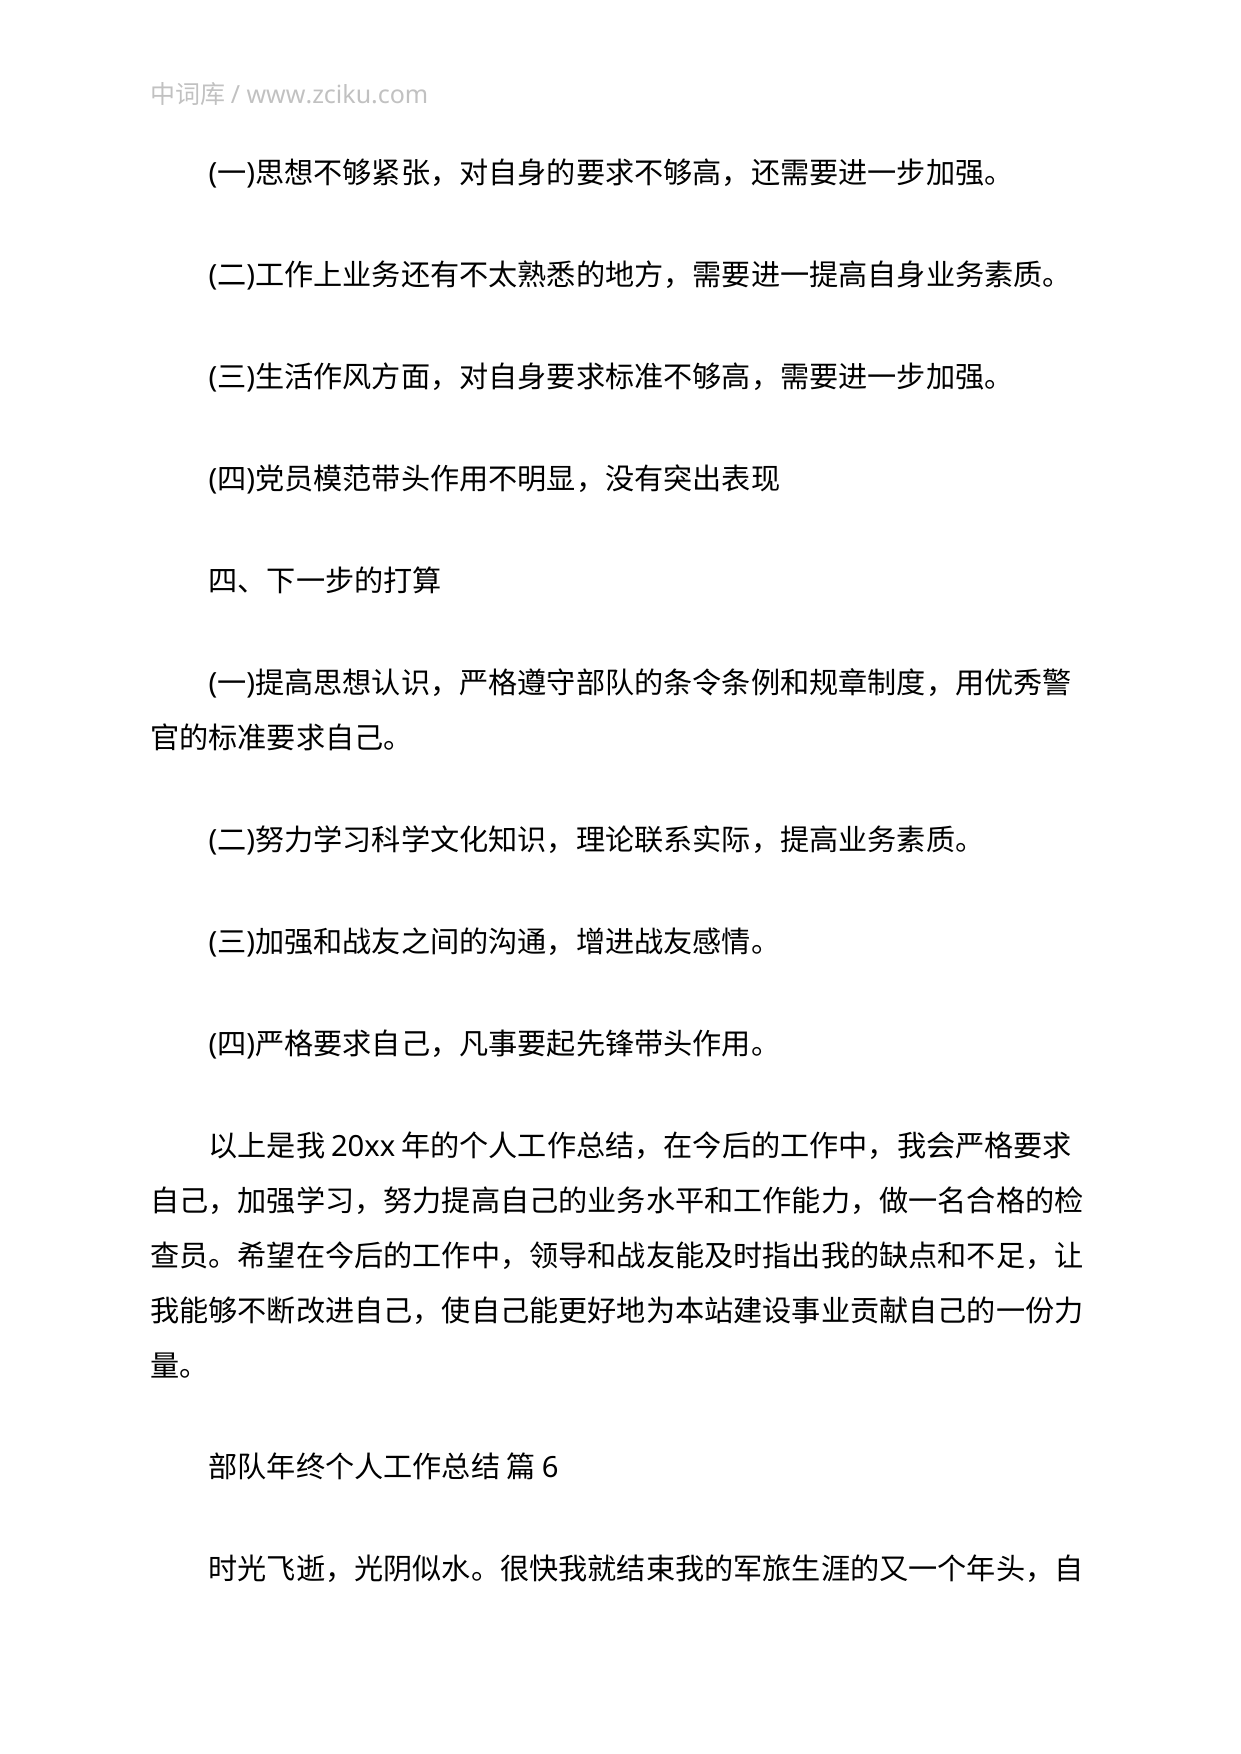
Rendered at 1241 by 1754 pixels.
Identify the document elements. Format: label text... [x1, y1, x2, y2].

text 四、下一步的打算 [150, 558, 1090, 600]
text 部队年终个人工作总结 篇6 [150, 1444, 1090, 1486]
text (三)生活作风方面，对自身要求标准不够高，需要进一步加强。 [150, 354, 1090, 396]
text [150, 1546, 1090, 1588]
text (一)思想不够紧张，对自身的要求不够高，还需要进一步加强。 [150, 150, 1090, 192]
text (四)严格要求自己，凡事要起先锋带头作用。 [150, 1020, 1090, 1063]
text (一)提高思想认识，严格遵守部队的条令条例和规章制度，用优秀警官的标准要求自己。 [150, 660, 1090, 757]
text (二)努力学习科学文化知识，理论联系实际，提高业务素质。 [150, 816, 1090, 859]
text (二)工作上业务还有不太熟悉的地方，需要进一提高自身业务素质。 [150, 252, 1090, 294]
text 以上是我20xx年的个人工作总结，在今后的工作中，我会严格要求自己，加强学习，努力提高自己的业务水平和工作能力，做一名合格的检查员。希望在今后的工作中，领导和战友能及时指出我的缺点和不足，让我能够不断改进自己，使自己能更好地为本站建设事业贡献自己的一份力量。 [150, 1122, 1090, 1384]
text (四)党员模范带头作用不明显，没有突出表现 [150, 456, 1090, 498]
text (三)加强和战友之间的沟通，增进战友感情。 [150, 918, 1090, 961]
